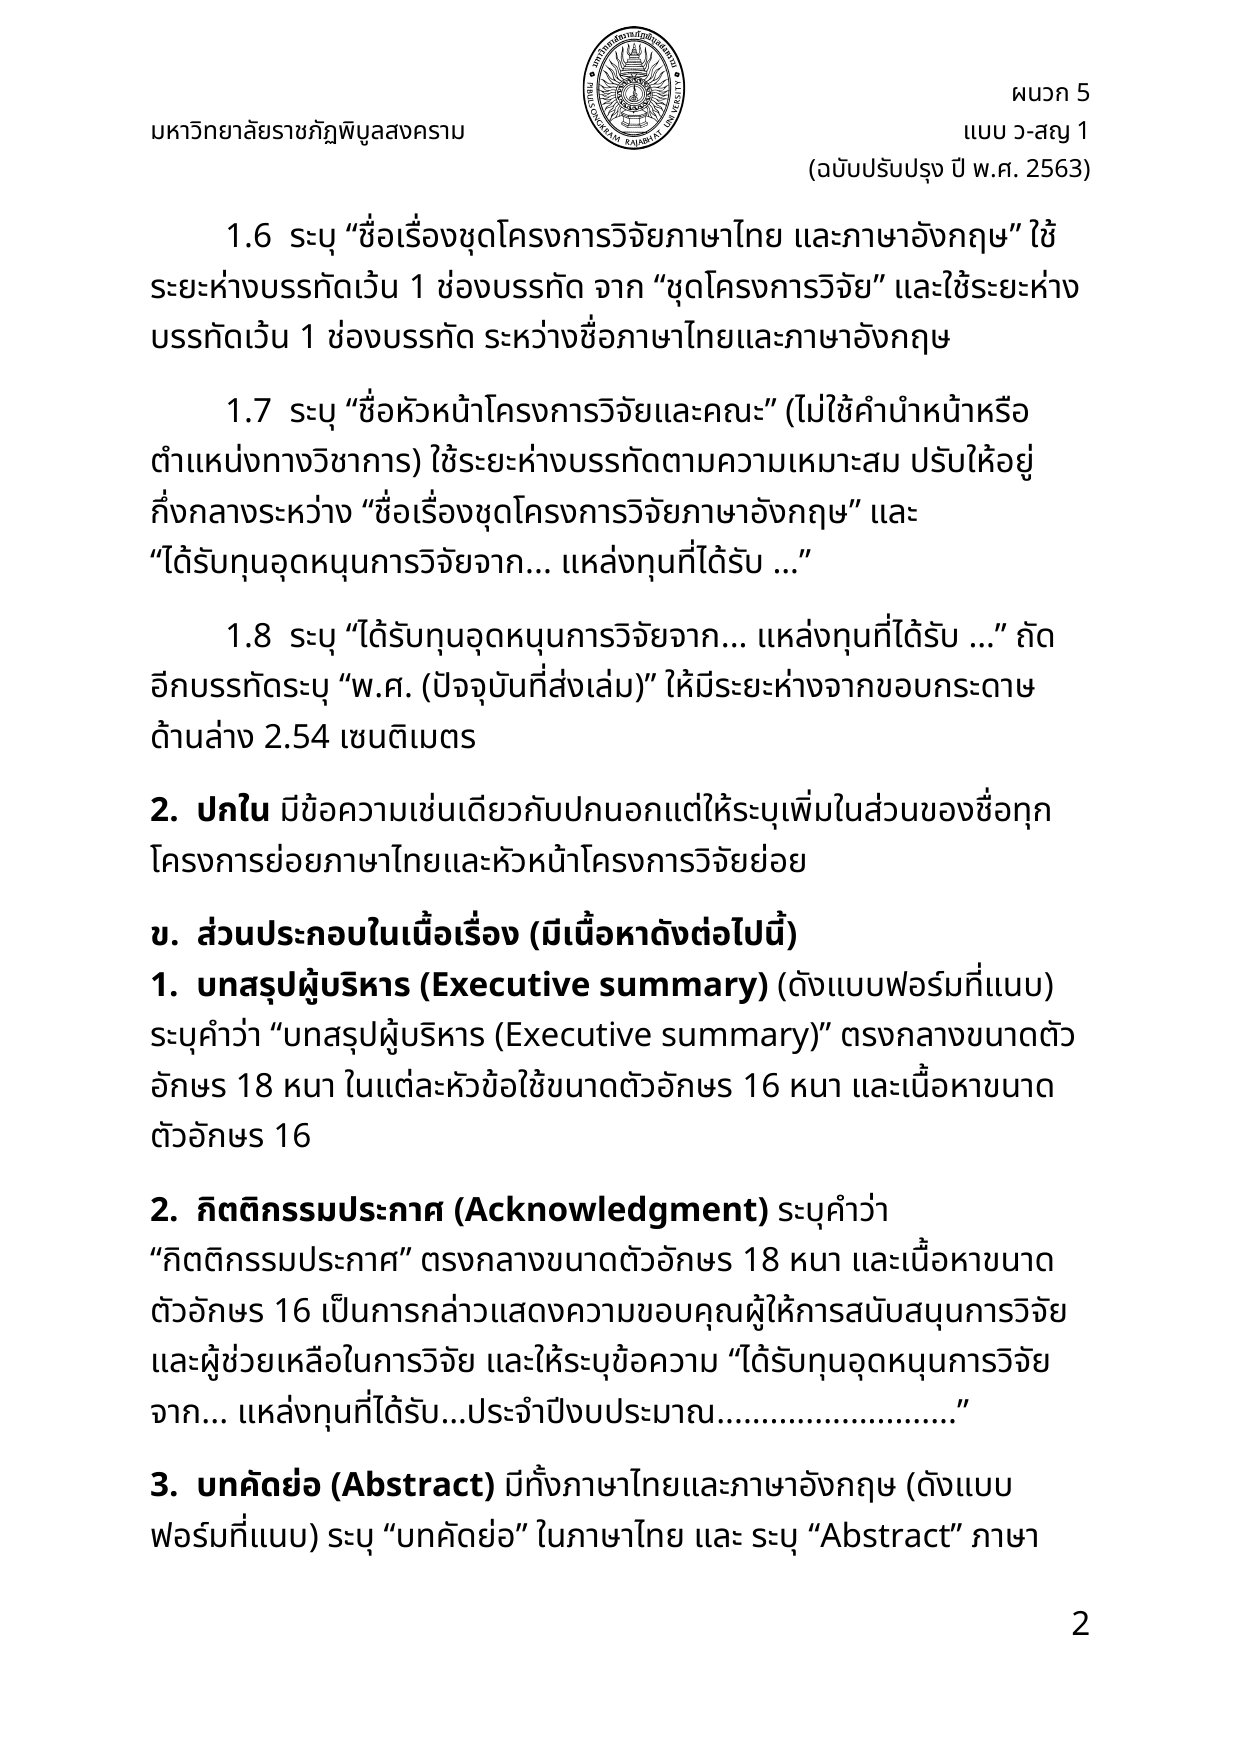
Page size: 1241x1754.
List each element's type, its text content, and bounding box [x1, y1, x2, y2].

text 1.7 ระบุ “ชื่อหัวหน้าโครงการวิจัยและคณะ” (ไม่ใช้คำนำหน้าหรือตำแหน่งทางวิชาการ) ใช้ระยะห่างบรรทัดตามความเหมาะสม ปรับให้อยู่กึ่งกลางระหว่าง “ชื่อเรื่องชุดโครงการวิจัยภาษาอังกฤษ” และ “ได้รับทุนอุดหนุนการวิจัยจาก... แหล่งทุนที่ได้รับ …” [150, 386, 1090, 589]
text 2. ปกใน มีข้อความเช่นเดียวกับปกนอกแต่ให้ระบุเพิ่มในส่วนของชื่อทุกโครงการย่อยภาษาไทยและหัวหน้าโครงการวิจัยย่อย [150, 786, 1090, 887]
text 1.8 ระบุ “ได้รับทุนอุดหนุนการวิจัยจาก... แหล่งทุนที่ได้รับ …” ถัดอีกบรรทัดระบุ “พ.ศ. (ปัจจุบันที่ส่งเล่ม)” ให้มีระยะห่างจากขอบกระดาษด้านล่าง 2.54 เซนติเมตร [150, 611, 1090, 763]
text 1.6 ระบุ “ชื่อเรื่องชุดโครงการวิจัยภาษาไทย และภาษาอังกฤษ” ใช้ระยะห่างบรรทัดเว้น 1 ช่องบรรทัด จาก “ชุดโครงการวิจัย” และใช้ระยะห่างบรรทัดเว้น 1 ช่องบรรทัด ระหว่างชื่อภาษาไทยและภาษาอังกฤษ [150, 212, 1090, 364]
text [150, 1461, 1090, 1562]
text 1. บทสรุปผู้บริหาร (Executive summary) (ดังแบบฟอร์มที่แนบ) ระบุคำว่า “บทสรุปผู้บริหาร (Executive summary)” ตรงกลางขนาดตัวอักษร 18 หนา ในแต่ละหัวข้อใช้ขนาดตัวอักษร 16 หนา และเนื้อหาขนาดตัวอักษร 16 [150, 960, 1090, 1163]
text ข. ส่วนประกอบในเนื้อเรื่อง (มีเนื้อหาดังต่อไปนี้) [150, 910, 1090, 960]
picture [582, 26, 686, 150]
text 2. กิตติกรรมประกาศ (Acknowledgment) ระบุคำว่า “กิตติกรรมประกาศ” ตรงกลางขนาดตัวอักษร 18 หนา และเนื้อหาขนาดตัวอักษร 16 เป็นการกล่าวแสดงความขอบคุณผู้ให้การสนับสนุนการวิจัย และผู้ช่วยเหลือในการวิจัย และให้ระบุข้อความ “ได้รับทุนอุดหนุนการวิจัยจาก... แหล่งทุนที่ได้รับ…ประจำปีงบประมาณ...........................” [150, 1186, 1090, 1438]
